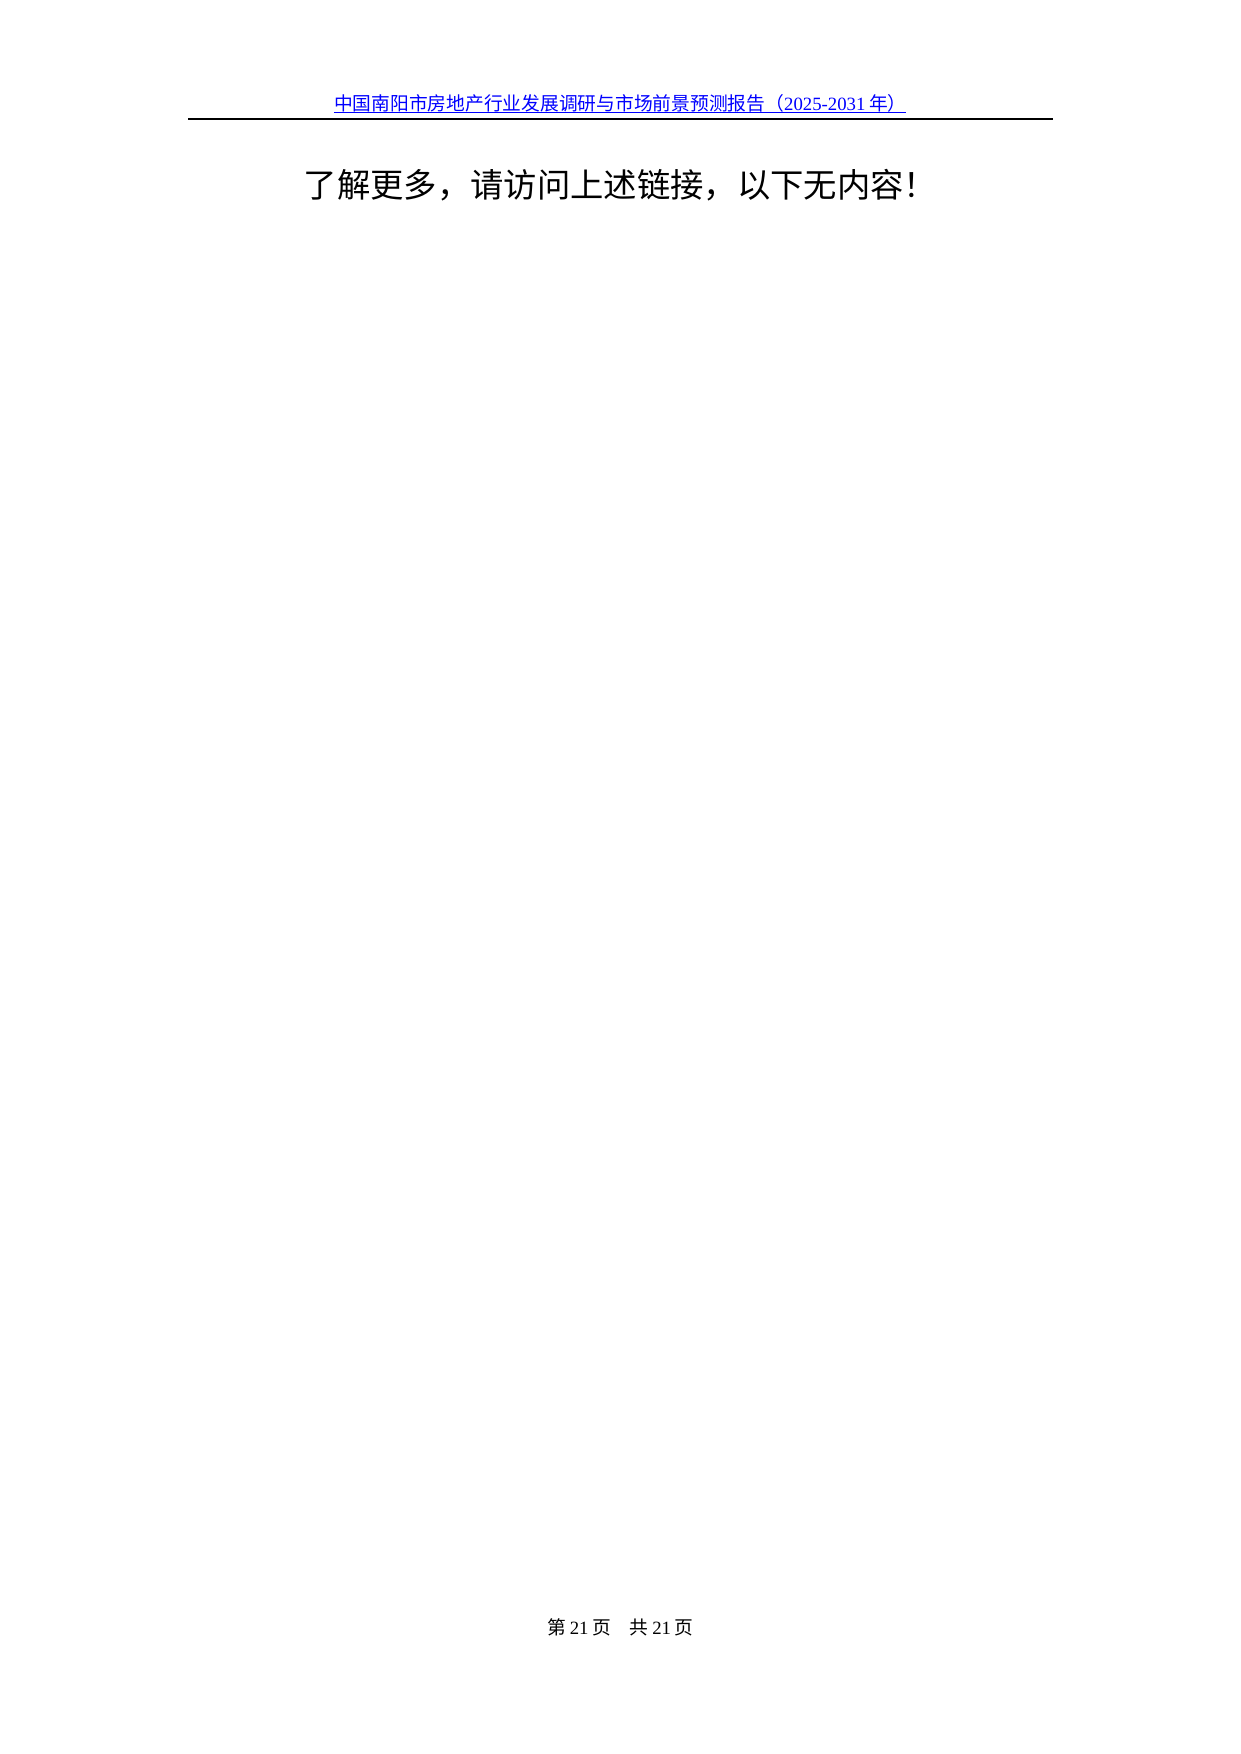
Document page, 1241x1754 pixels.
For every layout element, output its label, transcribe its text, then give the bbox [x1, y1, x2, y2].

title 了解更多，请访问上述链接，以下无内容！ [187, 150, 1053, 215]
